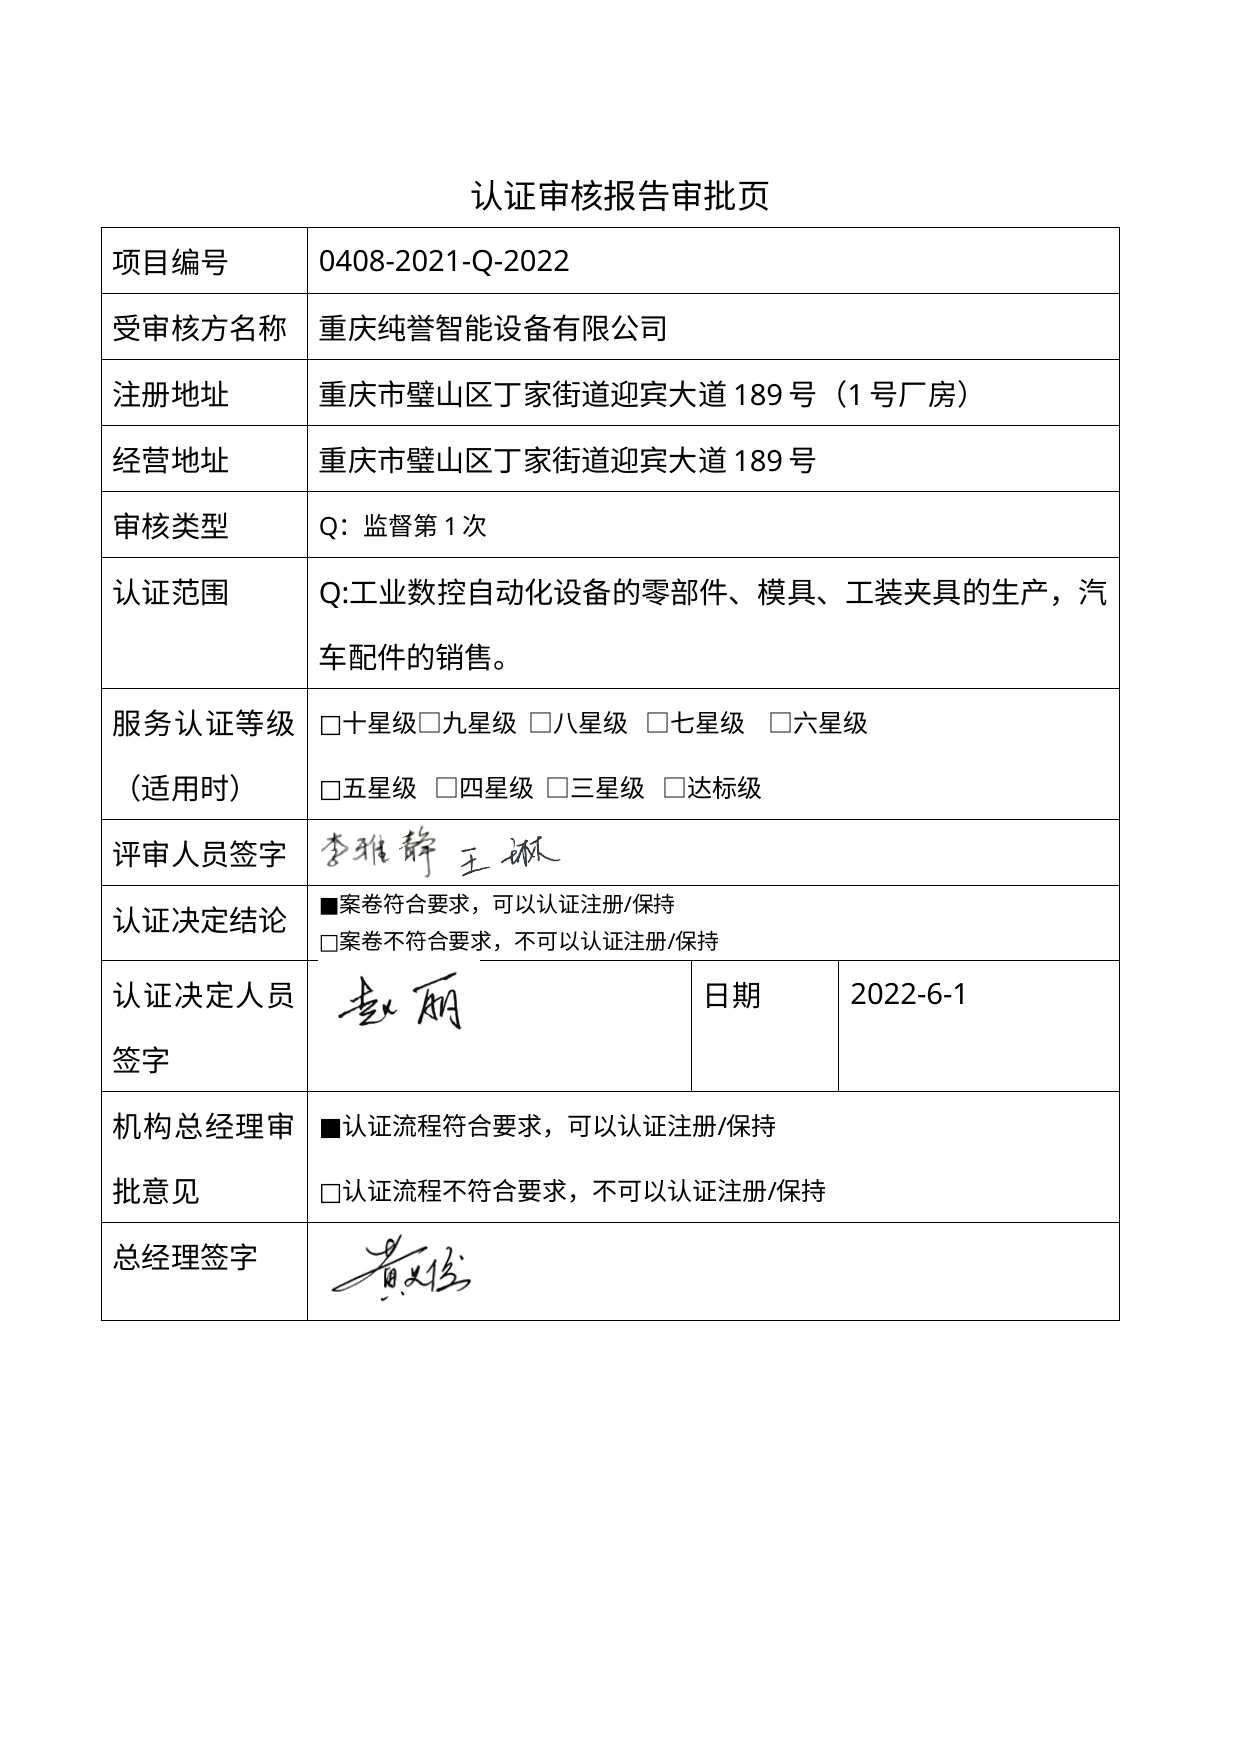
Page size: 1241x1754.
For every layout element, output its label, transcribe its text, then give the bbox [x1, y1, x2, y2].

table_cell [308, 1223, 1119, 1320]
picture [318, 960, 480, 1042]
table_cell 总经理签字 [102, 1223, 307, 1320]
table_cell 审核类型 [102, 492, 307, 557]
table_cell 认证决定人员签字 [102, 961, 307, 1091]
table_cell 受审核方名称 [102, 294, 307, 359]
table_cell [308, 961, 691, 1091]
table_cell ■认证流程符合要求，可以认证注册/保持 □认证流程不符合要求，不可以认证注册/保持 [308, 1092, 1119, 1222]
picture [318, 820, 569, 883]
table_cell 重庆市璧山区丁家街道迎宾大道189号（1号厂房） [308, 360, 1119, 425]
table_cell 经营地址 [102, 426, 307, 491]
table_cell 日期 [692, 961, 838, 1091]
picture [318, 1222, 488, 1312]
table_cell Q：监督第1次 [308, 492, 1119, 557]
table_cell 重庆市璧山区丁家街道迎宾大道189号 [308, 426, 1119, 491]
table_cell 重庆纯誉智能设备有限公司 [308, 294, 1119, 359]
table_cell □十星级□九星级 □八星级 □七星级 □六星级 □五星级 □四星级 □三星级 □达标级 [308, 689, 1119, 819]
table_cell ■案卷符合要求，可以认证注册/保持 □案卷不符合要求，不可以认证注册/保持 [308, 886, 1119, 960]
table_cell 评审人员签字 [102, 820, 307, 885]
table_cell 认证决定结论 [102, 886, 307, 960]
table_cell 机构总经理审批意见 [102, 1092, 307, 1222]
table_cell 2022-6-1 [839, 961, 1119, 1091]
table_cell [308, 820, 1119, 885]
table_cell 注册地址 [102, 360, 307, 425]
table_cell 认证范围 [102, 558, 307, 688]
table_header 0408-2021-Q-2022 [308, 228, 1119, 293]
table_header 项目编号 [102, 228, 307, 293]
text 认证审核报告审批页 [112, 162, 1128, 227]
table_cell 服务认证等级（适用时） [102, 689, 307, 819]
table_cell Q:工业数控自动化设备的零部件、模具、工装夹具的生产，汽车配件的销售。 [308, 558, 1119, 688]
